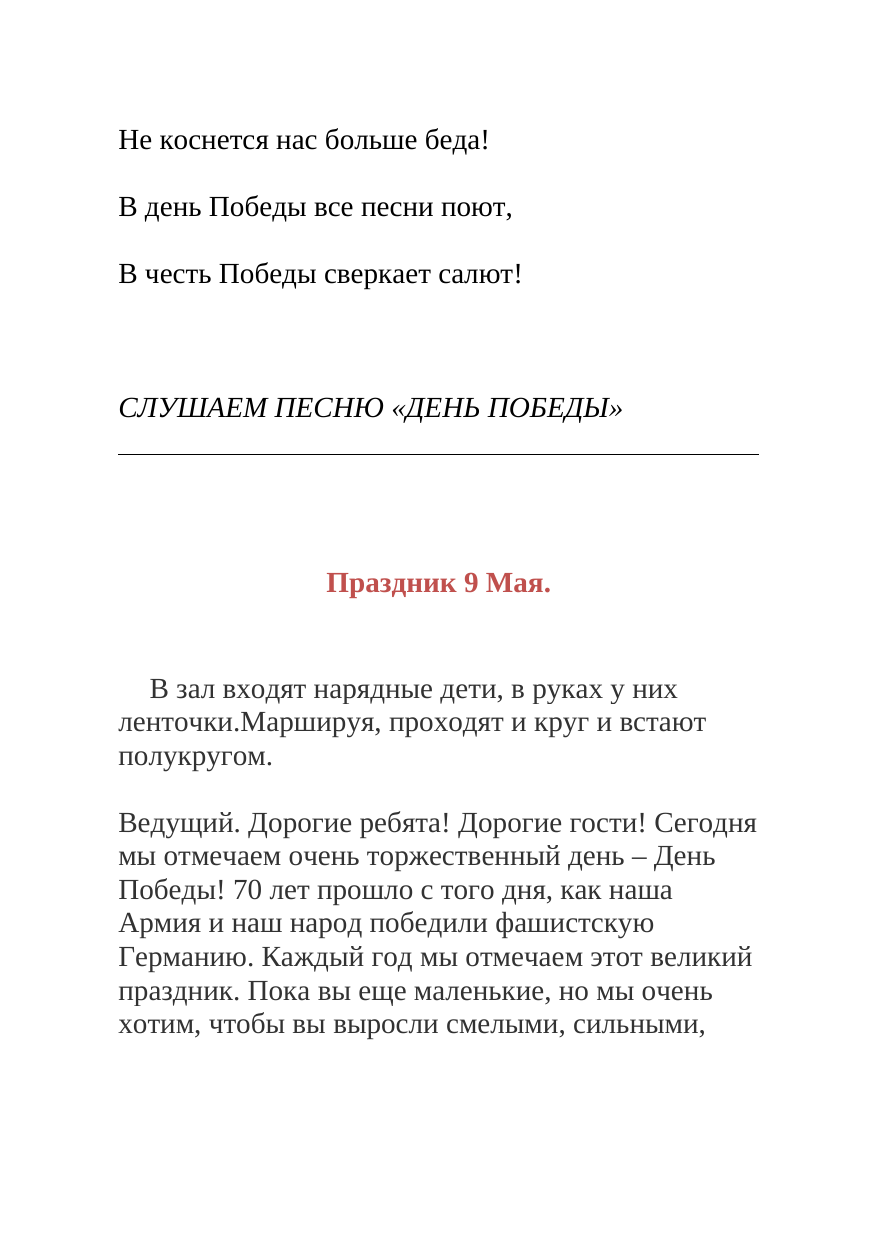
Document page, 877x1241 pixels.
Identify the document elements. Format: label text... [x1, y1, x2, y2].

text Праздник 9 Мая. [118, 563, 759, 599]
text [118, 671, 759, 1040]
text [118, 89, 759, 454]
